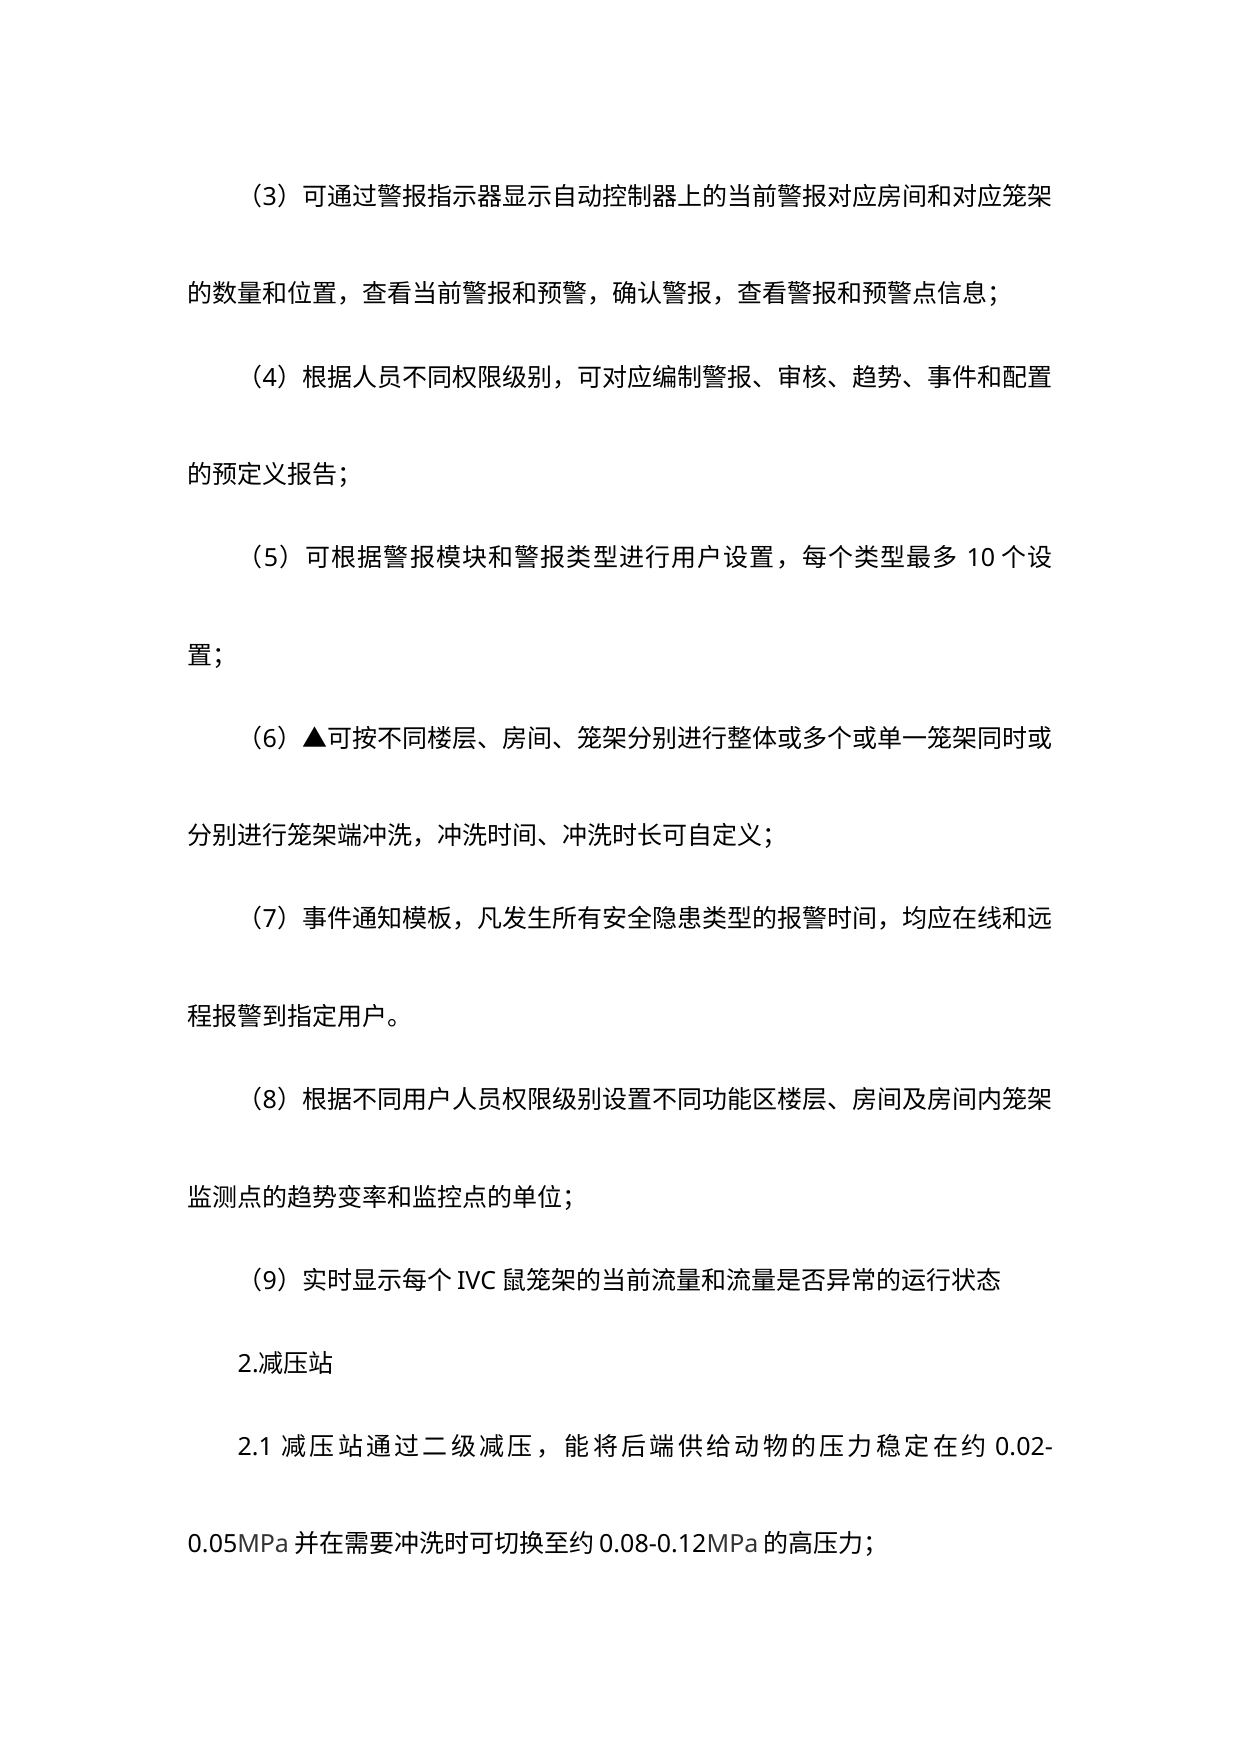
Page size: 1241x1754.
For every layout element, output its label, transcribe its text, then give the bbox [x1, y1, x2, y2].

list （6）▲可按不同楼层、房间、笼架分别进行整体或多个或单一笼架同时或分别进行笼架端冲洗，冲洗时间、冲洗时长可自定义； [187, 704, 1053, 866]
list （4）根据人员不同权限级别，可对应编制警报、审核、趋势、事件和配置的预定义报告； [187, 343, 1053, 505]
text 2.1减压站通过二级减压，能将后端供给动物的压力稳定在约0.02-0.05MPa并在需要冲洗时可切换至约0.08-0.12MPa的高压力； [187, 1412, 1053, 1574]
list （7）事件通知模板，凡发生所有安全隐患类型的报警时间，均应在线和远程报警到指定用户。 [187, 884, 1053, 1047]
text （9）实时显示每个IVC鼠笼架的当前流量和流量是否异常的运行状态 [187, 1246, 1053, 1311]
list （5）可根据警报模块和警报类型进行用户设置，每个类型最多10个设置； [187, 523, 1053, 686]
text 2.减压站 [187, 1329, 1053, 1394]
list （3）可通过警报指示器显示自动控制器上的当前警报对应房间和对应笼架的数量和位置，查看当前警报和预警，确认警报，查看警报和预警点信息； [187, 162, 1053, 324]
list （8）根据不同用户人员权限级别设置不同功能区楼层、房间及房间内笼架监测点的趋势变率和监控点的单位； [187, 1065, 1053, 1228]
